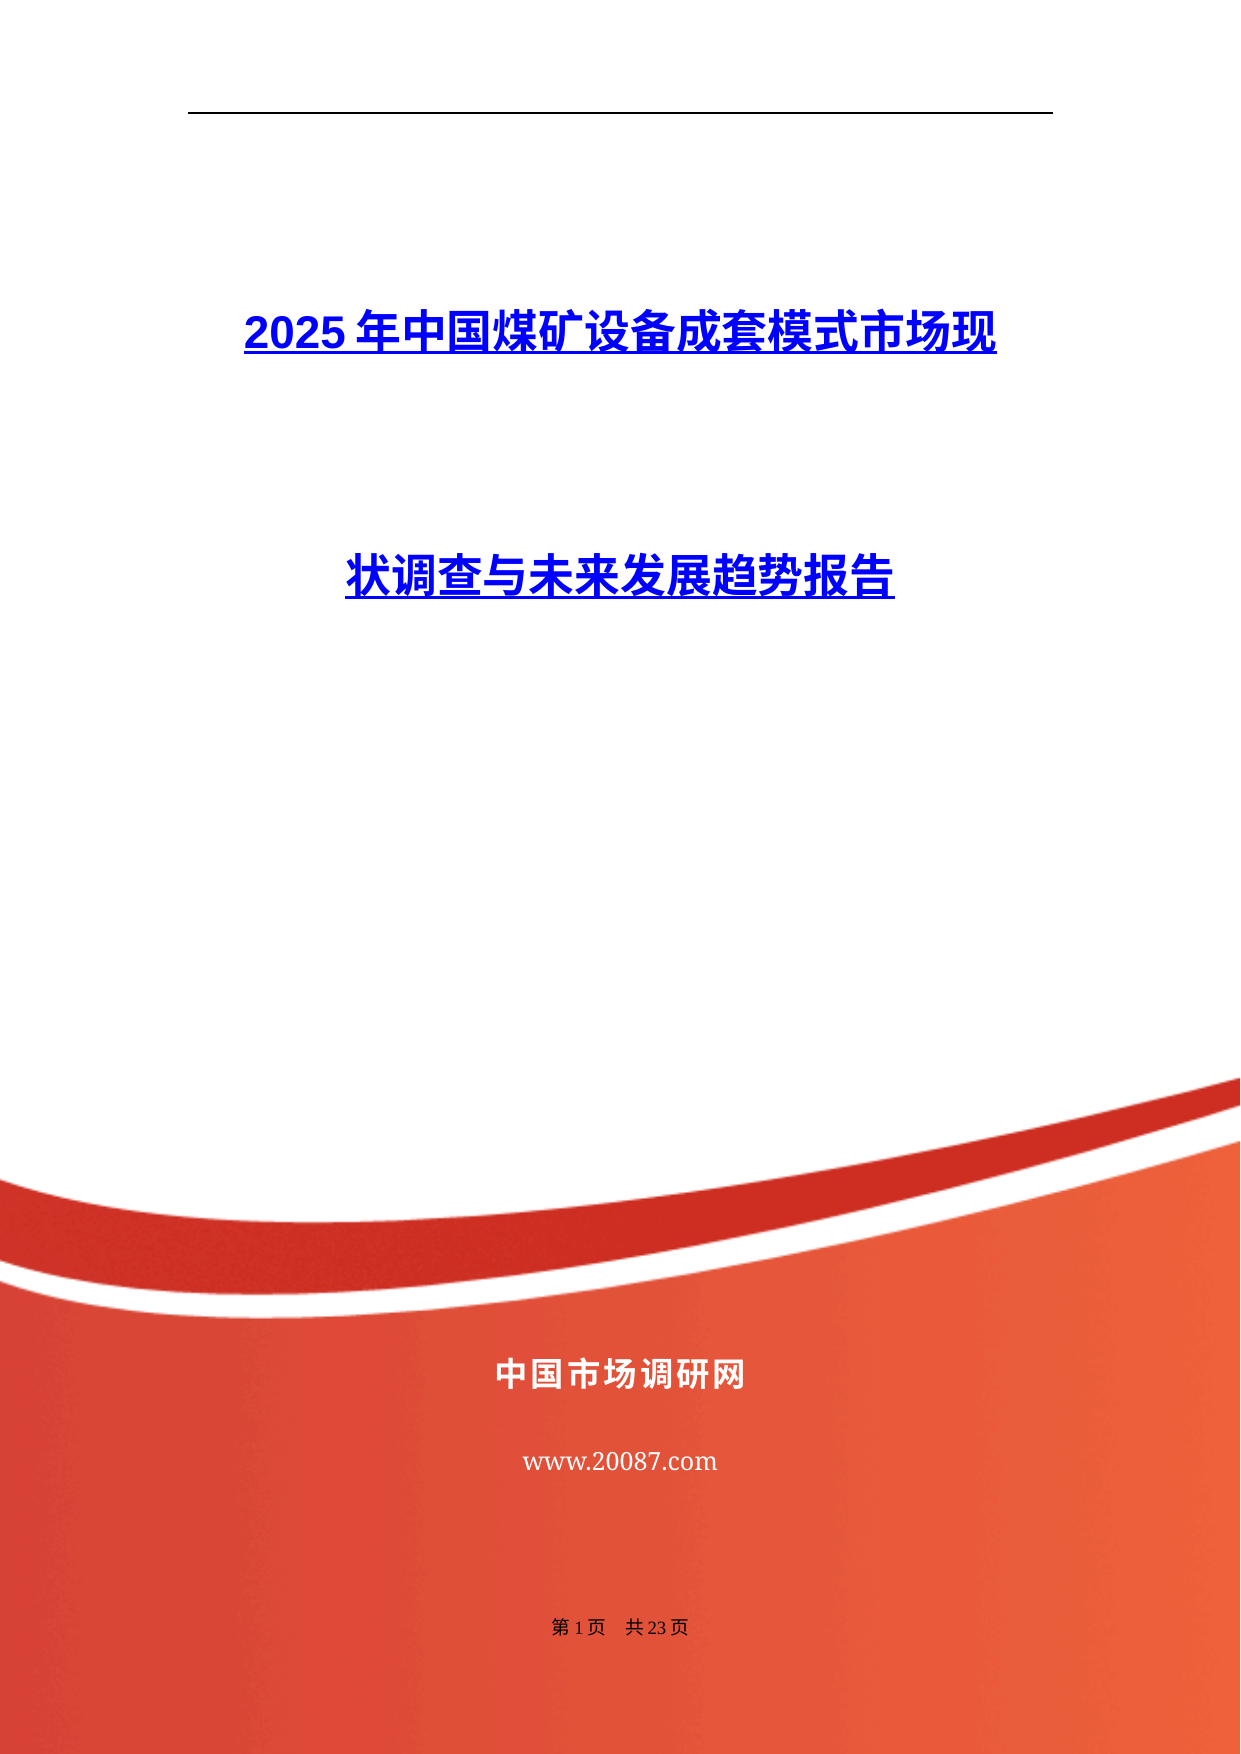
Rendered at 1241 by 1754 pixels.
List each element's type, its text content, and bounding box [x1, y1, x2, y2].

picture [0, 1006, 1241, 1754]
subtitle 中国市场调研网 [187, 1339, 1053, 1404]
text www.20087.com [187, 1428, 1053, 1493]
table_header 2025年中国煤矿设备成套模式市场现状调查与未来发展趋势报告 [188, 207, 1053, 773]
